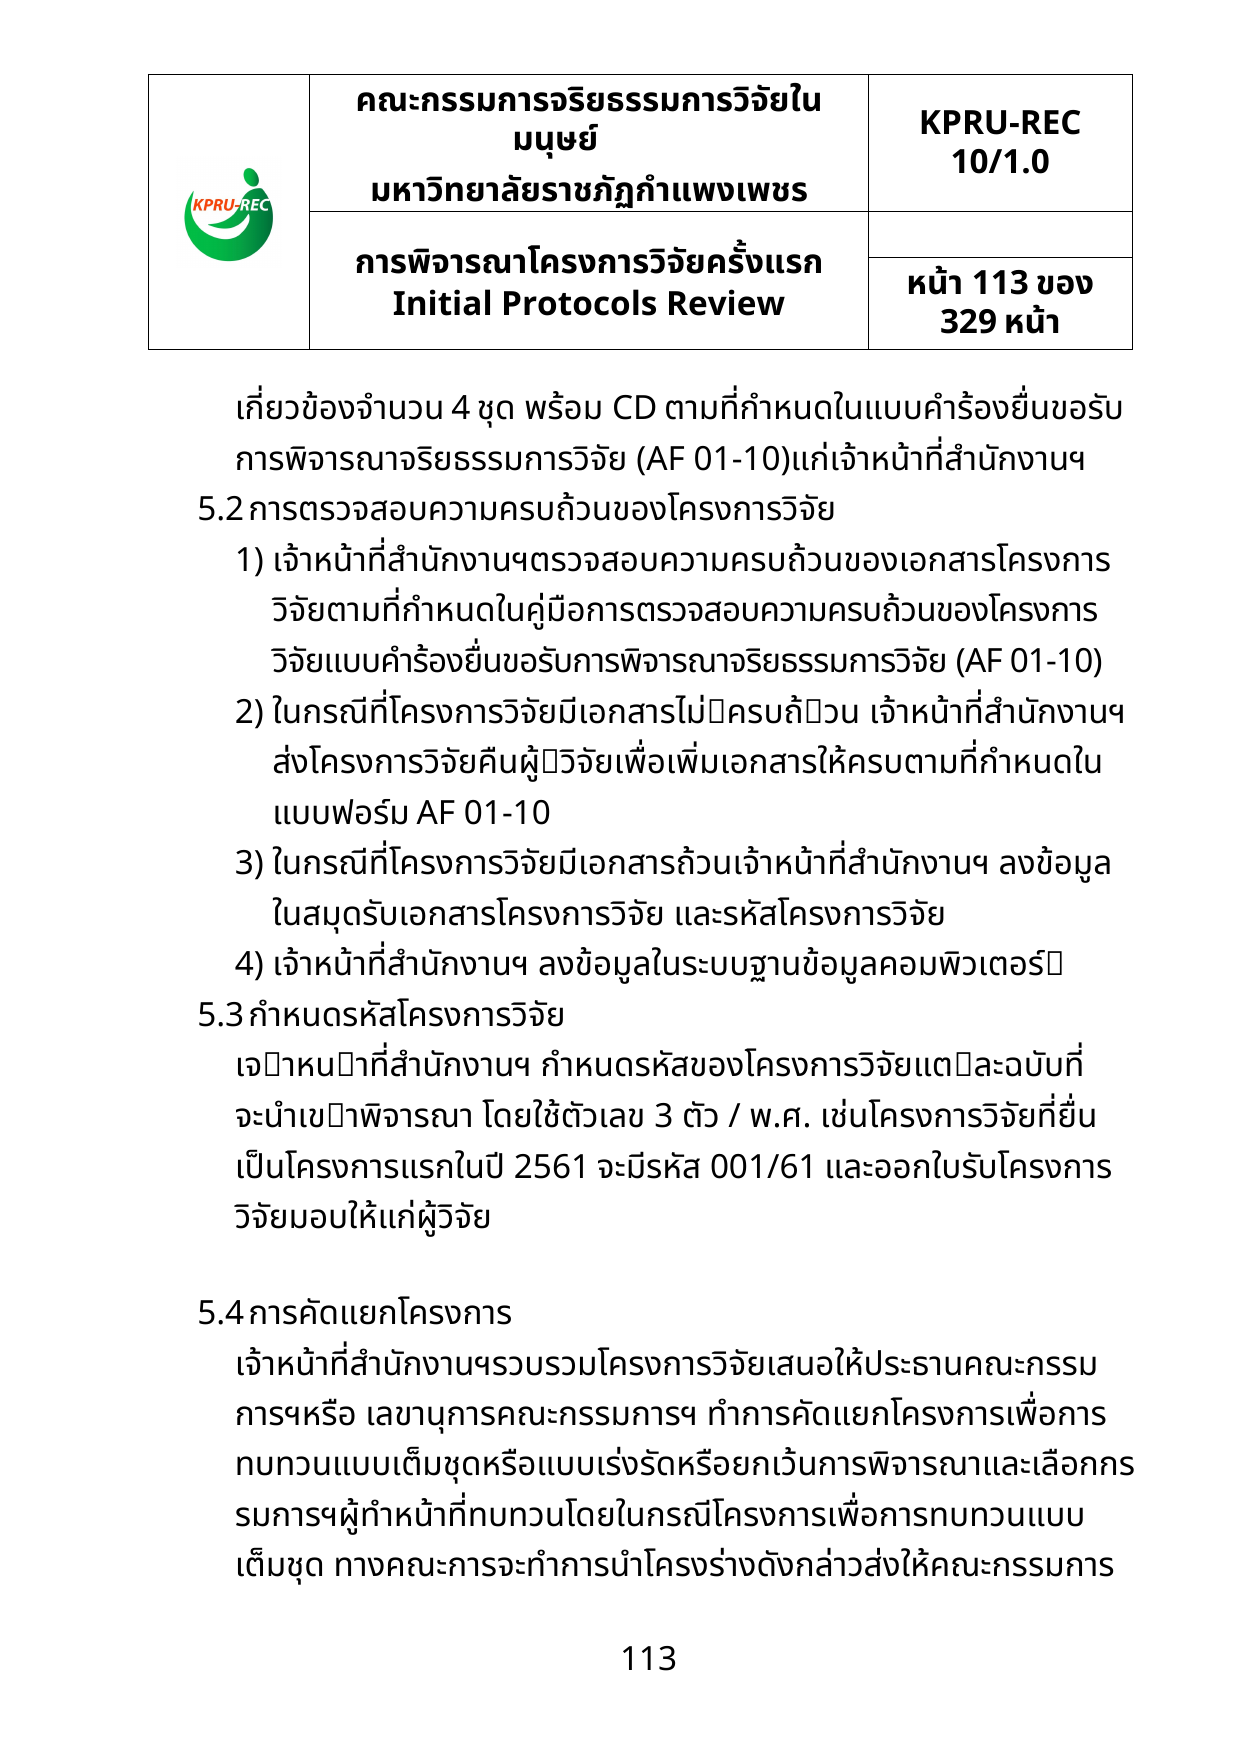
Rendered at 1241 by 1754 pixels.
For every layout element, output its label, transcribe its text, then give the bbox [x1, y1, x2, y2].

list เจ้าหน้าที่สํานักงานฯ ลงข้อมูลในระบบฐานข้อมูลคอมพิวเตอร์ [234, 940, 1137, 991]
list ในกรณีที่โครงการวิจัยมีเอกสารถ้วนเจ้าหน้าที่สํานักงานฯ ลงข้อมูลในสมุดรับเอกสารโครงการวิจัย และรหัสโครงการวิจัย [234, 839, 1137, 940]
text เจาหนาที่สํานักงานฯ กําหนดรหัสของโครงการวิจัยแตละฉบับที่จะนําเขาพิจารณา โดยใช้ตัวเลข 3 ตัว / พ.ศ. เช่นโครงการวิจัยที่ยื่นเป็นโครงการแรกในปี 2561จะมีรหัส 001/61และออกใบรับโครงการวิจัยมอบให้แก่ผู้วิจัย [234, 1041, 1137, 1243]
list กําหนดรหัสโครงการวิจัย [197, 991, 1137, 1041]
list เจ้าหน้าที่สำนักงานฯตรวจสอบความครบถ้วนของเอกสารโครงการวิจัยตามที่กําหนดในคู่มือการตรวจสอบความครบถ้วนของโครงการวิจัยแบบคำร้องยื่นขอรับการพิจารณาจริยธรรมการวิจัย (AF 01-10) [234, 536, 1137, 687]
list การตรวจสอบความครบถ้วนของโครงการวิจัย [197, 485, 1137, 536]
list การคัดแยกโครงการ [197, 1289, 1137, 1339]
picture [175, 156, 283, 268]
list ในกรณีที่โครงการวิจัยมีเอกสารไม่ครบถ้วน เจ้าหน้าที่สํานักงานฯส่งโครงการวิจัยคืนผู้วิจัยเพื่อเพิ่มเอกสารให้ครบตามที่กําหนดในแบบฟอร์มAF 01-10 [234, 687, 1137, 839]
